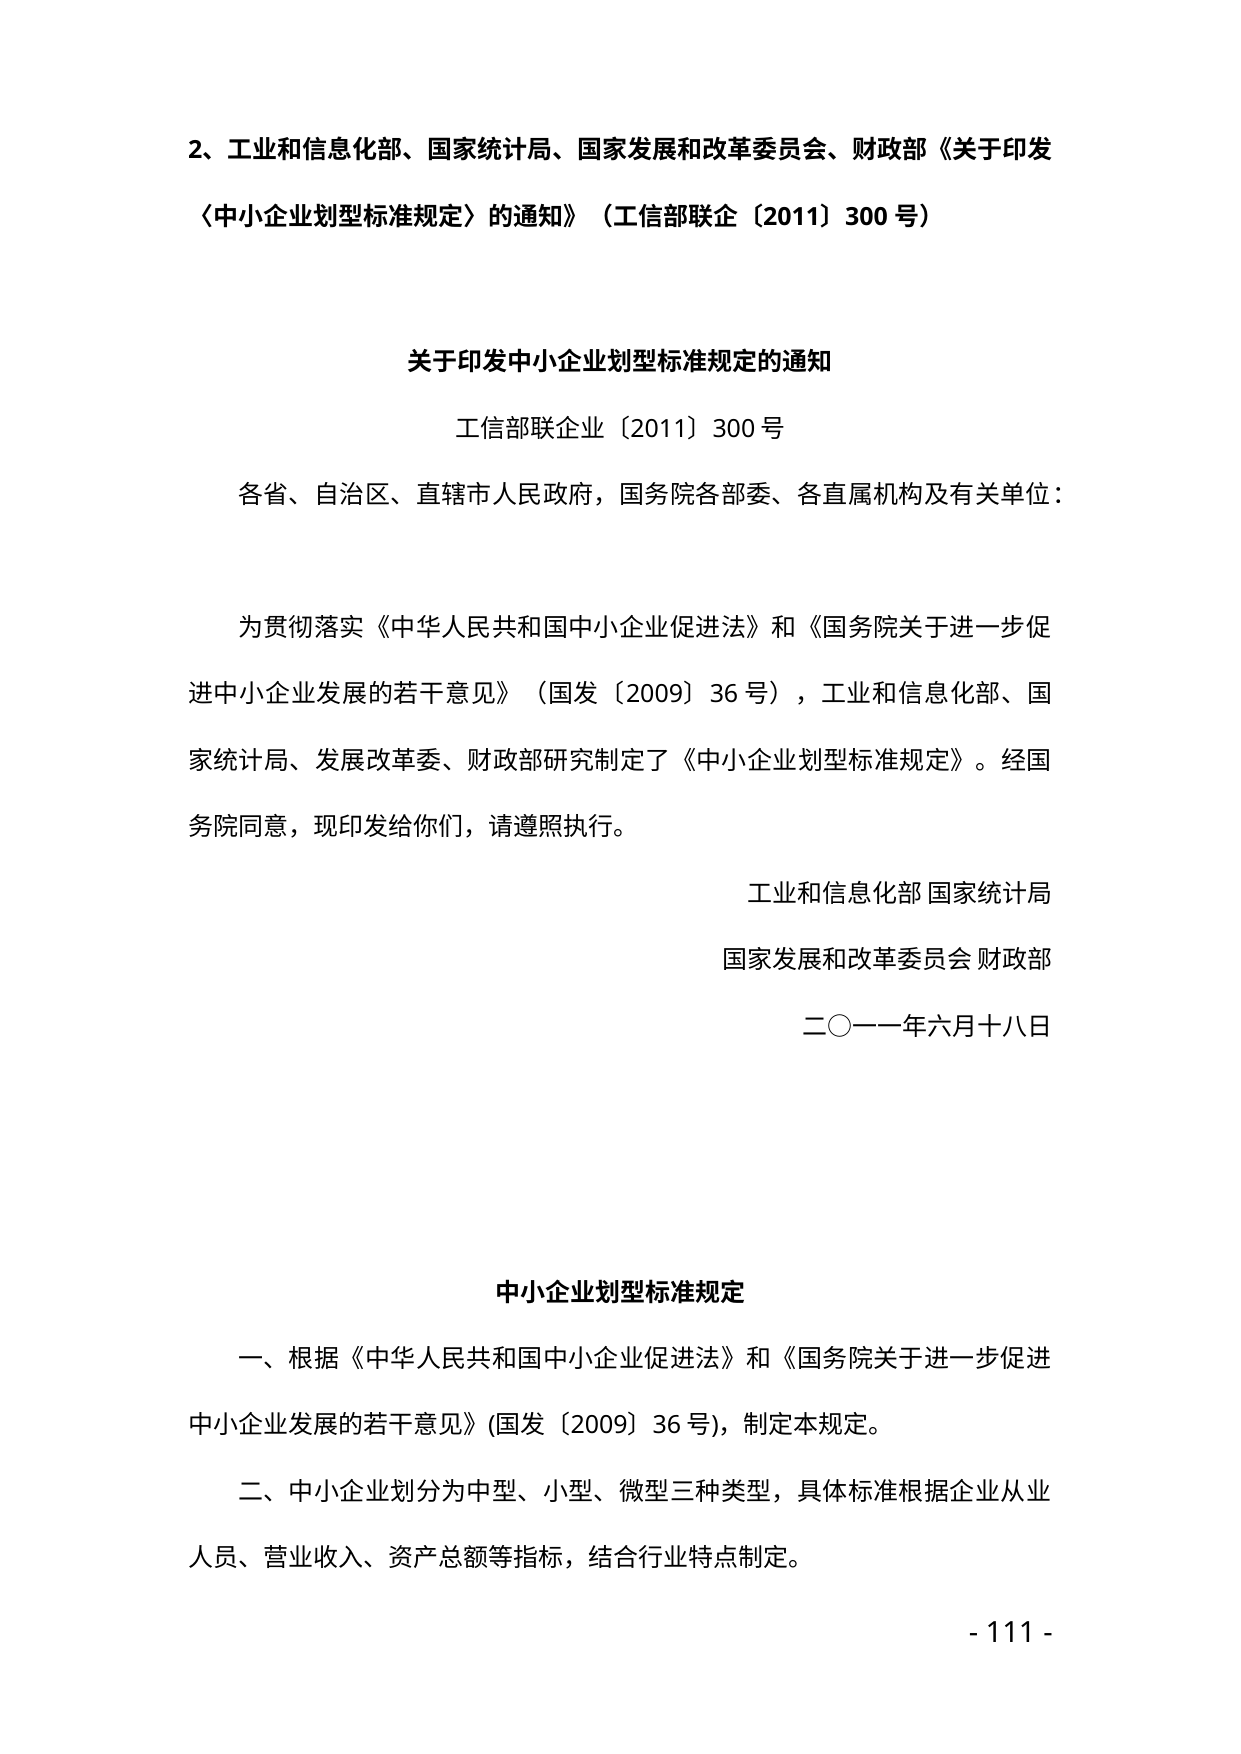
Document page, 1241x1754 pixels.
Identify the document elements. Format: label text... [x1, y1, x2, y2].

text 工业和信息化部 国家统计局 [188, 858, 1052, 925]
text 二○一一年六月十八日 [188, 991, 1052, 1058]
text 关于印发中小企业划型标准规定的通知 [188, 327, 1052, 393]
text 2、工业和信息化部、国家统计局、国家发展和改革委员会、财政部《关于印发〈中小企业划型标准规定〉的通知》（工信部联企〔2011〕300 号） [188, 115, 1052, 248]
text 二、中小企业划分为中型、小型、微型三种类型，具体标准根据企业从业人员、营业收入、资产总额等指标，结合行业特点制定。 [188, 1456, 1052, 1589]
text 工信部联企业〔2011〕300号 [188, 393, 1052, 459]
text 一、根据《中华人民共和国中小企业促进法》和《国务院关于进一步促进中小企业发展的若干意见》(国发〔2009〕36号)，制定本规定。 [188, 1323, 1052, 1456]
text 为贯彻落实《中华人民共和国中小企业促进法》和《国务院关于进一步促进中小企业发展的若干意见》（国发〔2009〕36号），工业和信息化部、国家统计局、发展改革委、财政部研究制定了《中小企业划型标准规定》。经国务院同意，现印发给你们，请遵照执行。 [188, 592, 1052, 858]
text 中小企业划型标准规定 [188, 1257, 1052, 1323]
text 国家发展和改革委员会 财政部 [188, 925, 1052, 991]
text 各省、自治区、直辖市人民政府，国务院各部委、各直属机构及有关单位： [188, 459, 1052, 592]
